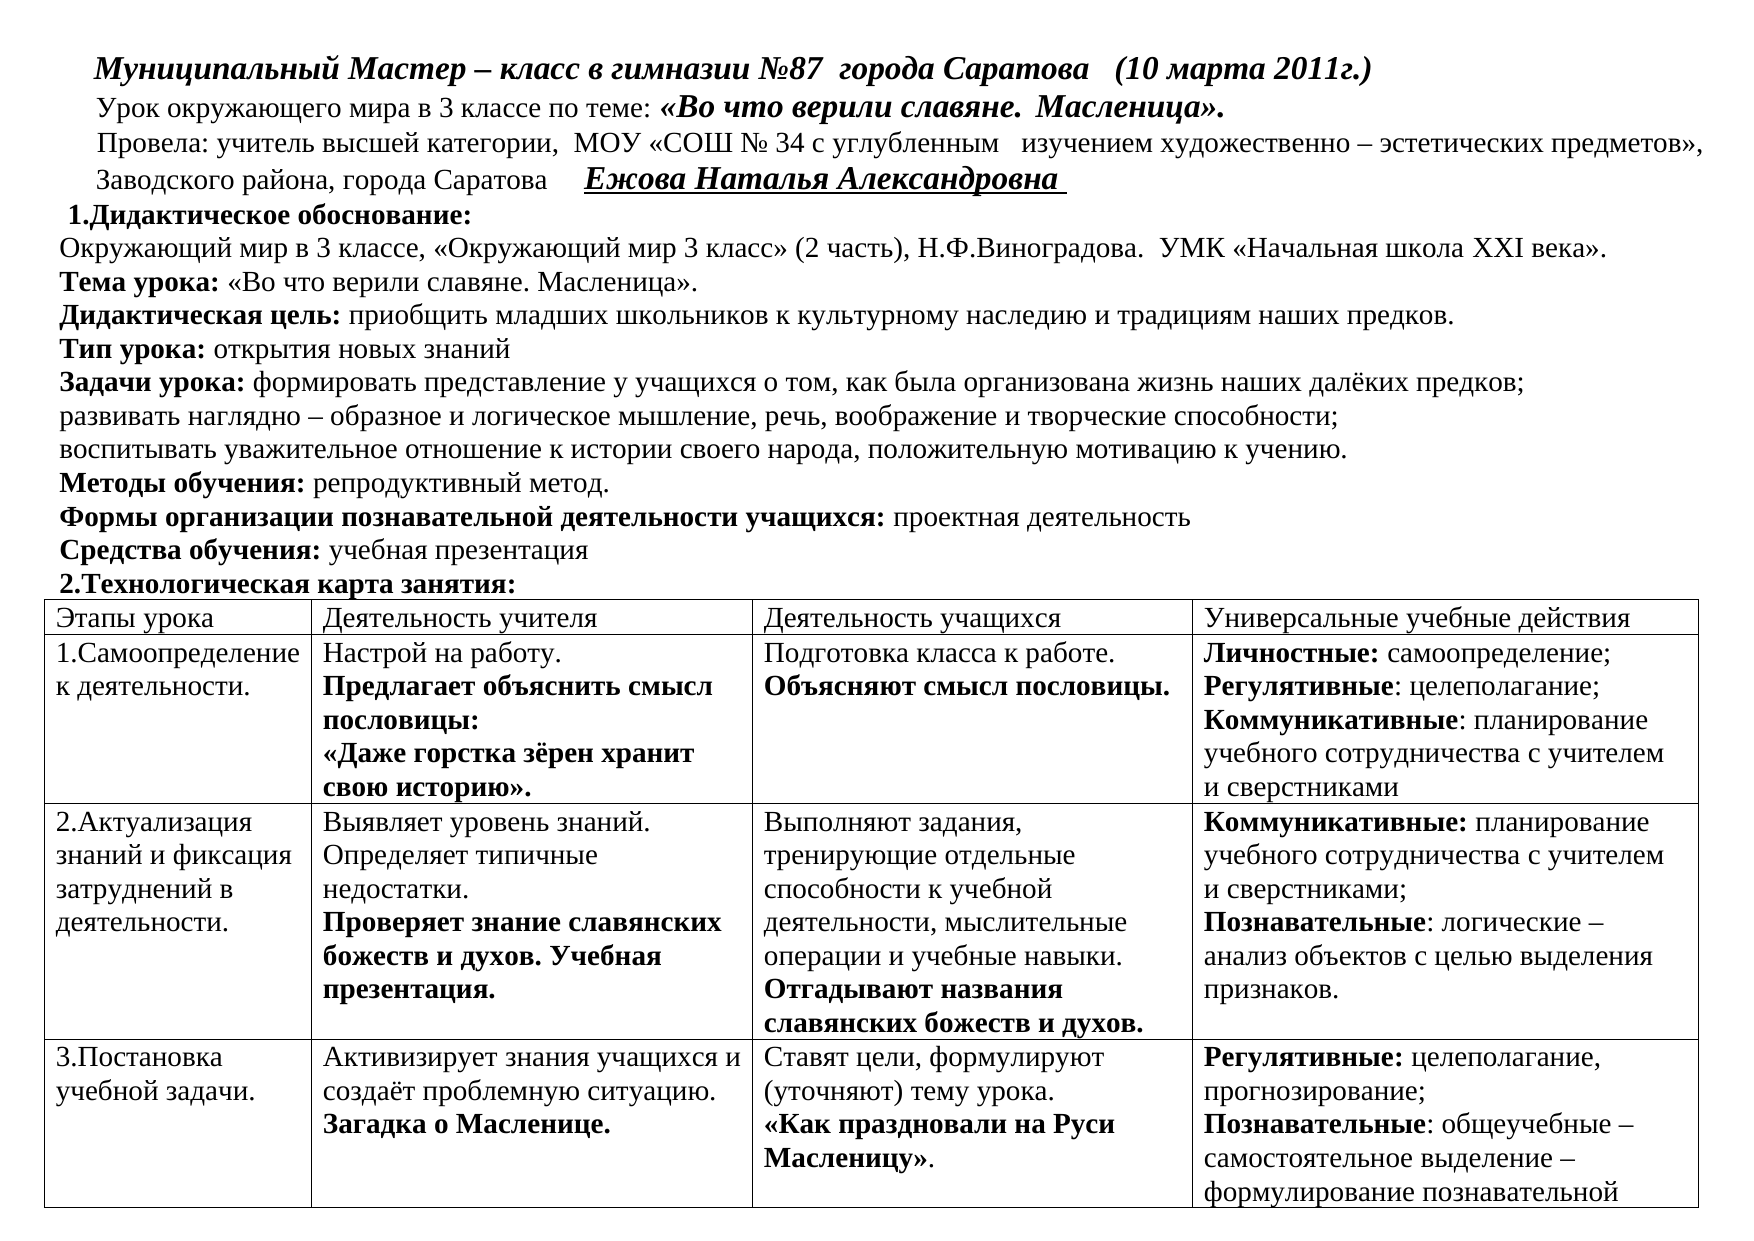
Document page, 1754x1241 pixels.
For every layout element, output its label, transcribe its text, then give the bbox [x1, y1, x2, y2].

text Задачи урока: формировать представление у учащихся о том, как была организована жизнь наших далёких предков; [59, 364, 1713, 398]
text Муниципальный Мастер – класс в гимназии №87 города Саратова (10 марта 2011г.) [59, 48, 1713, 87]
table_cell Выявляет уровень знаний. Определяет типичные недостатки. Проверяет знание славянских божеств и духов. Учебная презентация. [312, 804, 752, 1038]
table_cell Коммуникативные: планирование учебного сотрудничества с учителем и сверстниками; Познавательные: логические – анализ объектов с целью выделения признаков. [1193, 804, 1698, 1038]
text 2.Технологическая карта занятия: [59, 566, 1713, 599]
table_header Универсальные учебные действия [1193, 600, 1698, 634]
table_cell 2.Актуализация знаний и фиксация затруднений в деятельности. [45, 804, 311, 1038]
text воспитывать уважительное отношение к истории своего народа, положительную мотивацию к учению. [59, 432, 1713, 465]
table_cell 1.Самоопределение к деятельности. [45, 635, 311, 803]
text Методы обучения: репродуктивный метод. [59, 465, 1713, 499]
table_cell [1193, 1040, 1698, 1207]
text Формы организации познавательной деятельности учащихся: проектная деятельность [59, 499, 1713, 532]
text Урок окружающего мира в 3 классе по теме: «Во что верили славяне. Масленица». [59, 87, 1713, 125]
text 1.Дидактическое обоснование: [59, 197, 1713, 230]
table_cell Личностные: самоопределение; Регулятивные: целеполагание; Коммуникативные: планирование учебного сотрудничества с учителем и сверстниками [1193, 635, 1698, 803]
text Тема урока: «Во что верили славяне. Масленица». [59, 264, 1713, 297]
text развивать наглядно – образное и логическое мышление, речь, воображение и творческие способности; [59, 398, 1713, 432]
table_header Деятельность учителя [312, 600, 752, 634]
text Окружающий мир в 3 классе, «Окружающий мир 3 класс» (2 часть), Н.Ф.Виноградова. УМК «Начальная школа XXI века». [59, 230, 1713, 264]
table_cell Подготовка класса к работе. Объясняют смысл пословицы. [753, 635, 1192, 803]
table_cell Выполняют задания, тренирующие отдельные способности к учебной деятельности, мыслительные операции и учебные навыки. Отгадывают названия славянских божеств и духов. [753, 804, 1192, 1038]
text Заводского района, города Саратова Ежова Наталья Александровна [59, 158, 1713, 197]
text Средства обучения: учебная презентация [59, 532, 1713, 566]
text Дидактическая цель: приобщить младших школьников к культурному наследию и традициям наших предков. [59, 297, 1713, 331]
text Провела: учитель высшей категории, МОУ «СОШ № 34 с углубленным изучением художественно – эстетических предметов», [59, 125, 1713, 158]
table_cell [45, 1040, 311, 1207]
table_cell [312, 1040, 752, 1207]
text Тип урока: открытия новых знаний [59, 331, 1713, 364]
table_cell Настрой на работу. Предлагает объяснить смысл пословицы: «Даже горстка зёрен хранит свою историю». [312, 635, 752, 803]
table_header Этапы урока [45, 600, 311, 634]
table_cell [753, 1040, 1192, 1207]
table_header Деятельность учащихся [753, 600, 1192, 634]
